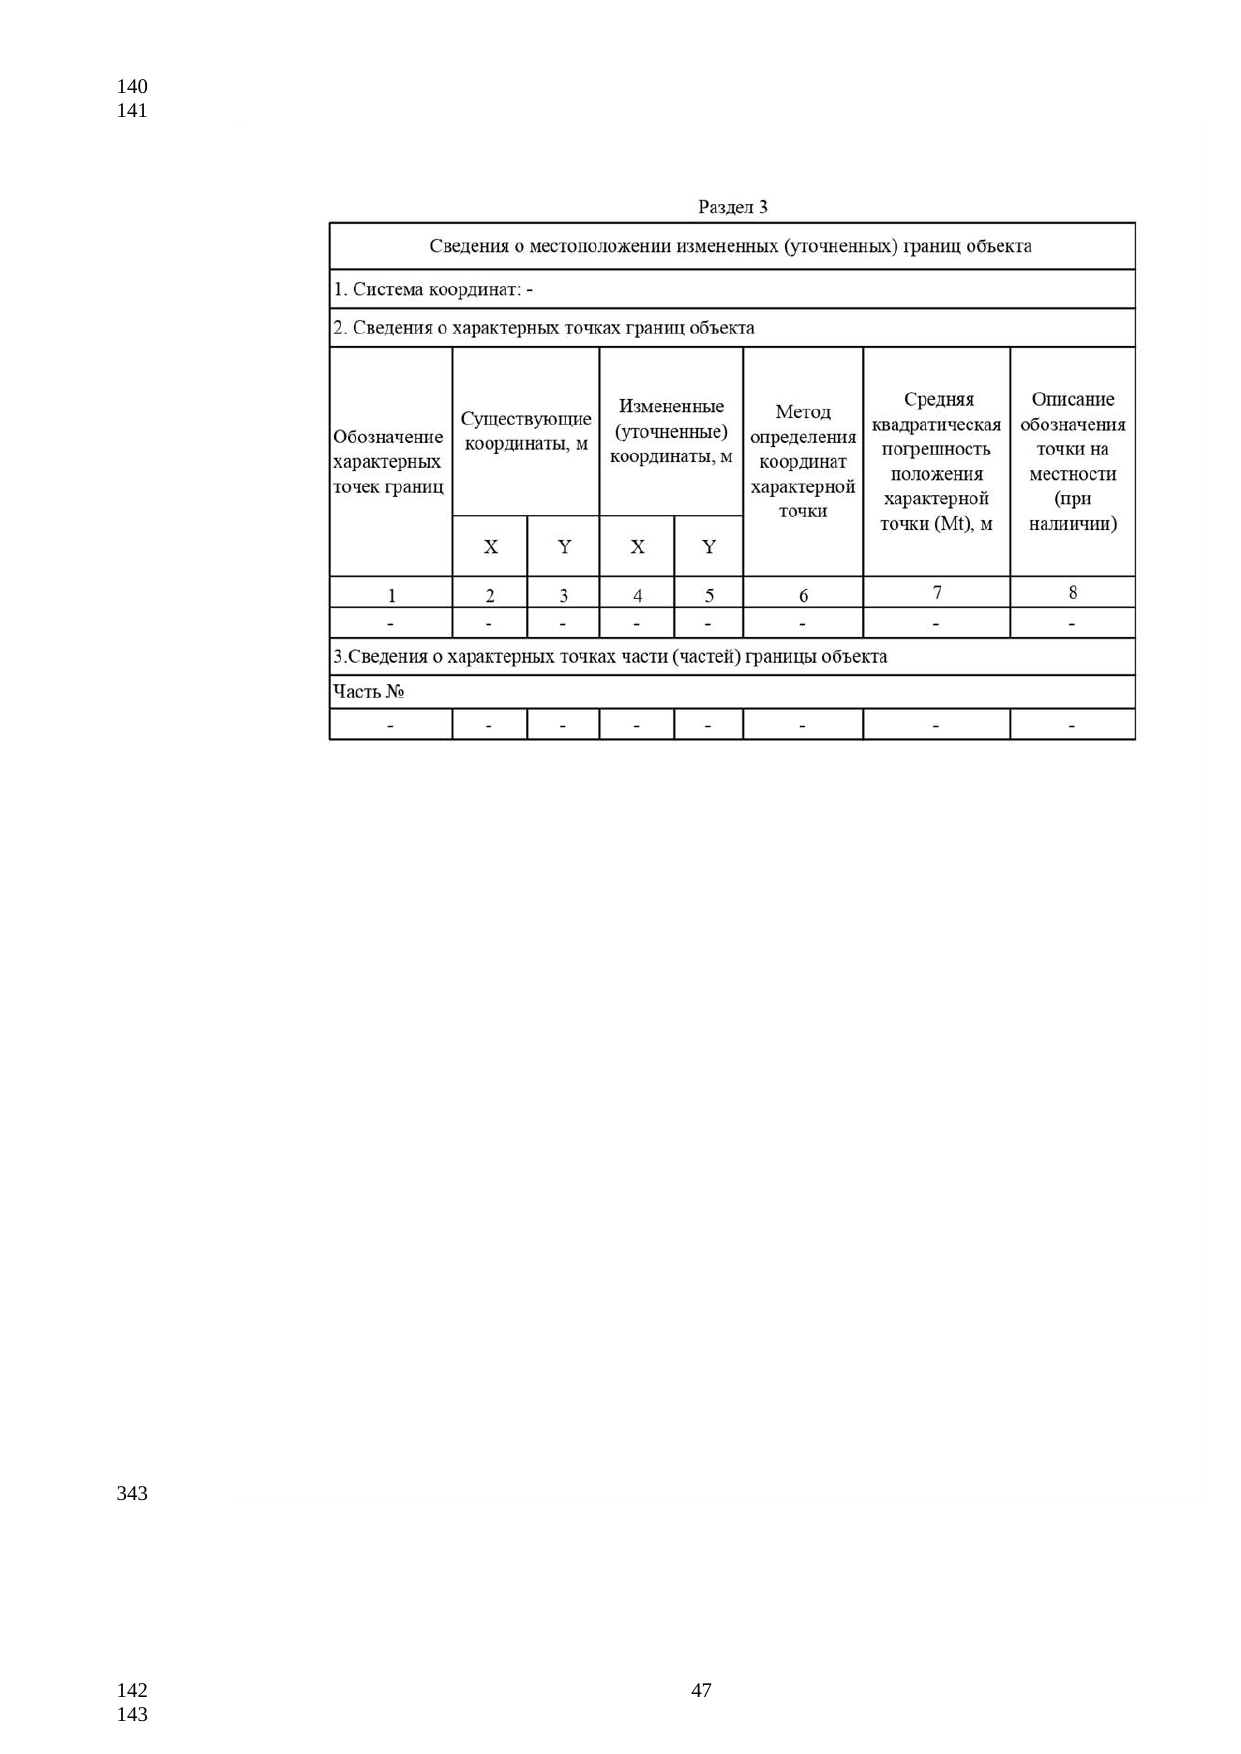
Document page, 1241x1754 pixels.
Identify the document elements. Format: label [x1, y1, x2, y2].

picture [236, 122, 1210, 1501]
